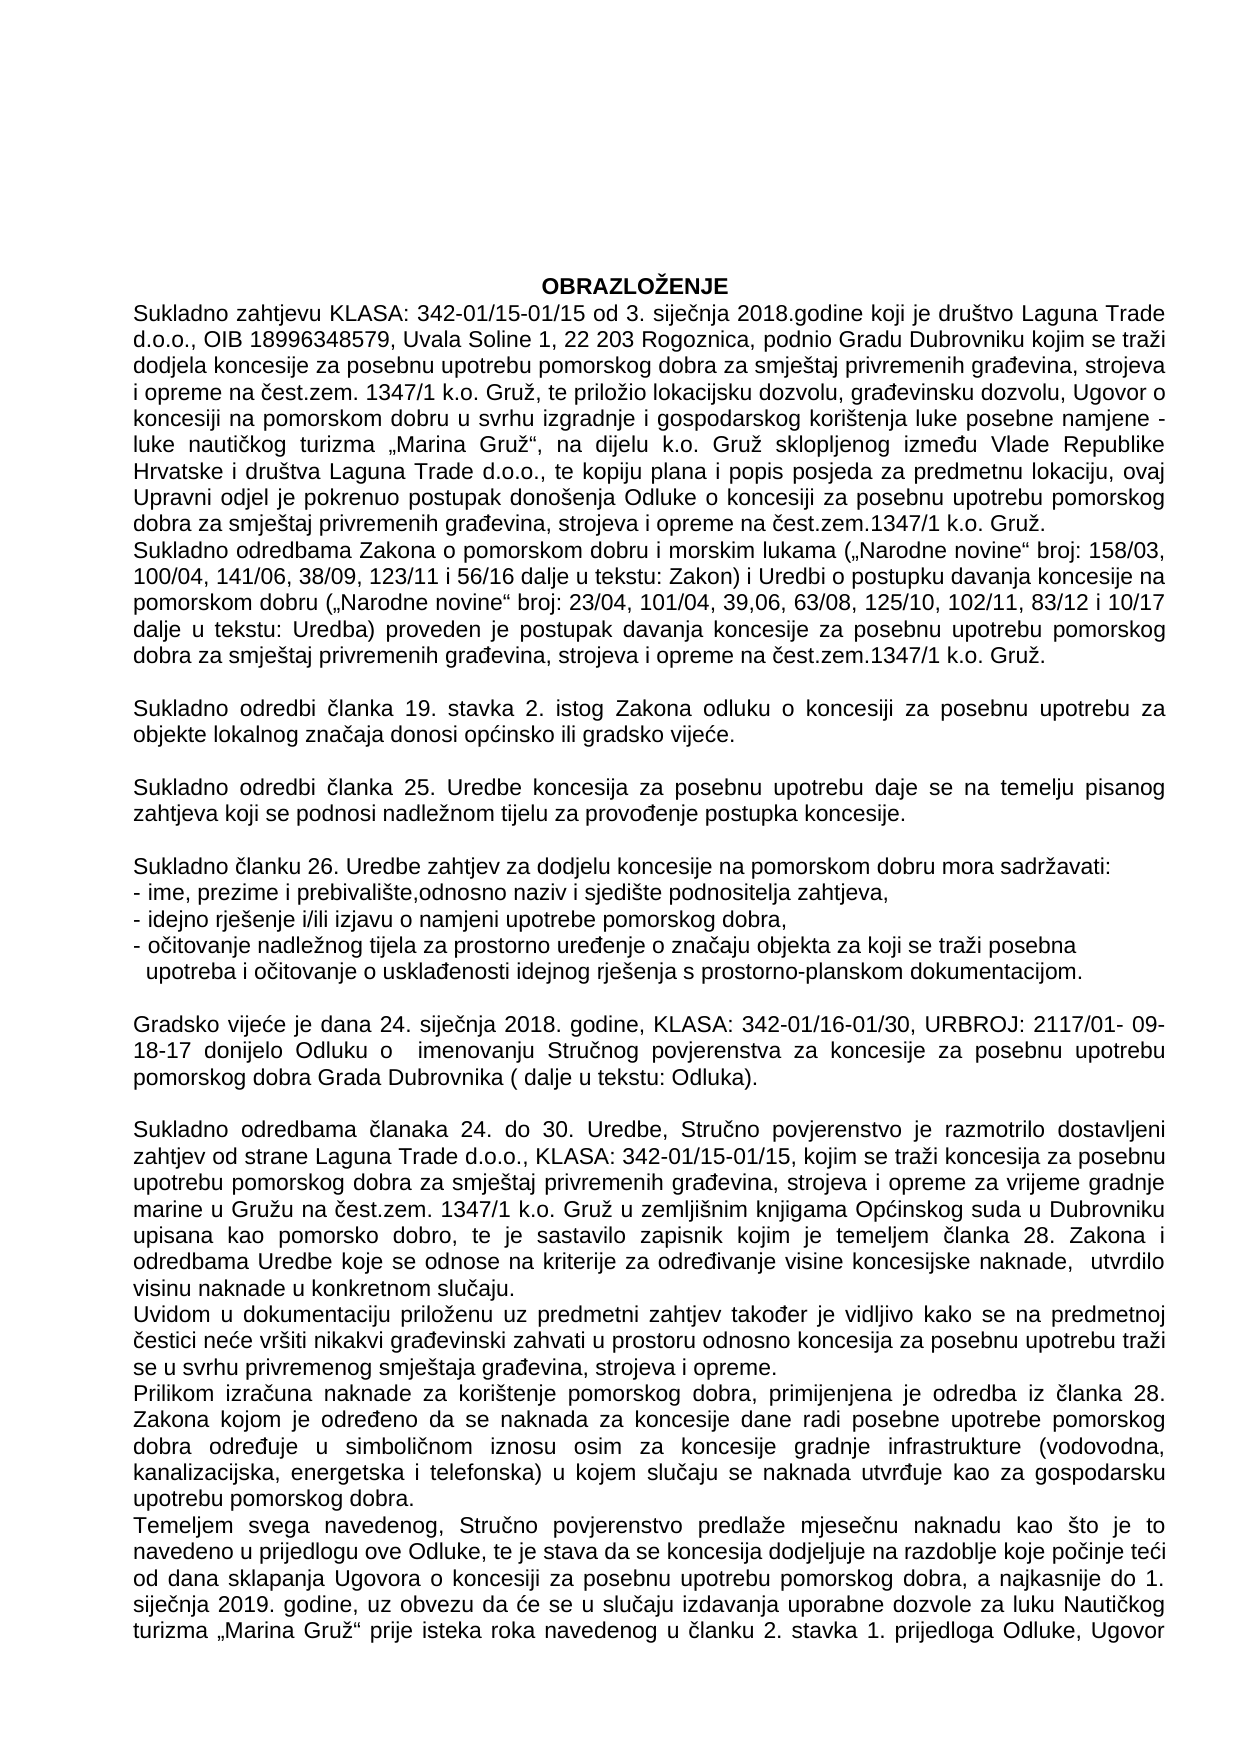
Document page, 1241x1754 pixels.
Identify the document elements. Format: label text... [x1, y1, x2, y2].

text Sukladno članku 26. Uredbe zahtjev za dodjelu koncesije na pomorskom dobru mora sadržavati: [133, 853, 1166, 879]
list očitovanje nadležnog tijela za prostorno uređenje o značaju objekta za koji se traži posebna [133, 932, 1166, 958]
text Sukladno zahtjevu KLASA: 342-01/15-01/15 od 3. siječnja 2018.godine koji je društvo Laguna Trade d.o.o., OIB 18996348579, Uvala Soline 1, 22 203 Rogoznica, podnio Gradu Dubrovniku kojim se traži dodjela koncesije za posebnu upotrebu pomorskog dobra za smještaj privremenih građevina, strojeva i opreme na čest.zem. 1347/1 k.o. Gruž, te priložio lokacijsku dozvolu, građevinsku dozvolu, Ugovor o koncesiji na pomorskom dobru u svrhu izgradnje i gospodarskog korištenja luke posebne namjene - luke nautičkog turizma „Marina Gruž“, na dijelu k.o. Gruž sklopljenog između Vlade Republike Hrvatske i društva Laguna Trade d.o.o., te kopiju plana i popis posjeda za predmetnu lokaciju, ovaj Upravni odjel je pokrenuo postupak donošenja Odluke o koncesiji za posebnu upotrebu pomorskog dobra za smještaj privremenih građevina, strojeva i opreme na čest.zem.1347/1 k.o. Gruž. [133, 299, 1166, 537]
text Uvidom u dokumentaciju priloženu uz predmetni zahtjev također je vidljivo kako se na predmetnoj čestici neće vršiti nikakvi građevinski zahvati u prostoru odnosno koncesija za posebnu upotrebu traži se u svrhu privremenog smještaja građevina, strojeva i opreme. [133, 1301, 1166, 1380]
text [133, 1512, 1166, 1643]
text Gradsko vijeće je dana 24. siječnja 2018. godine, KLASA: 342-01/16-01/30, URBROJ: 2117/01- 09-18-17 donijelo Odluku o imenovanju Stručnog povjerenstva za koncesije za posebnu upotrebu pomorskog dobra Grada Dubrovnika ( dalje u tekstu: Odluka). [133, 1011, 1166, 1090]
list ime, prezime i prebivalište,odnosno naziv i sjedište podnositelja zahtjeva, [133, 879, 1166, 906]
text OBRAZLOŽENJE [148, 273, 1122, 299]
text Prilikom izračuna naknade za korištenje pomorskog dobra, primijenjena je odredba iz članka 28. Zakona kojom je određeno da se naknada za koncesije dane radi posebne upotrebe pomorskog dobra određuje u simboličnom iznosu osim za koncesije gradnje infrastrukture (vodovodna, kanalizacijska, energetska i telefonska) u kojem slučaju se naknada utvrđuje kao za gospodarsku upotrebu pomorskog dobra. [133, 1380, 1166, 1512]
list idejno rješenje i/ili izjavu o namjeni upotrebe pomorskog dobra, [133, 906, 1166, 932]
text upotreba i očitovanje o usklađenosti idejnog rješenja s prostorno-planskom dokumentacijom. [133, 958, 1166, 985]
text Sukladno odredbi članka 19. stavka 2. istog Zakona odluku o koncesiji za posebnu upotrebu za objekte lokalnog značaja donosi općinsko ili gradsko vijeće. [133, 695, 1166, 747]
text Sukladno odredbama Zakona o pomorskom dobru i morskim lukama („Narodne novine“ broj: 158/03, 100/04, 141/06, 38/09, 123/11 i 56/16 dalje u tekstu: Zakon) i Uredbi o postupku davanja koncesije na pomorskom dobru („Narodne novine“ broj: 23/04, 101/04, 39,06, 63/08, 125/10, 102/11, 83/12 i 10/17 dalje u tekstu: Uredba) proveden je postupak davanja koncesije za posebnu upotrebu pomorskog dobra za smještaj privremenih građevina, strojeva i opreme na čest.zem.1347/1 k.o. Gruž. [133, 537, 1166, 668]
text Sukladno odredbi članka 25. Uredbe koncesija za posebnu upotrebu daje se na temelju pisanog zahtjeva koji se podnosi nadležnom tijelu za provođenje postupka koncesije. [133, 774, 1166, 827]
text Sukladno odredbama članaka 24. do 30. Uredbe, Stručno povjerenstvo je razmotrilo dostavljeni zahtjev od strane Laguna Trade d.o.o., KLASA: 342-01/15-01/15, kojim se traži koncesija za posebnu upotrebu pomorskog dobra za smještaj privremenih građevina, strojeva i opreme za vrijeme gradnje marine u Gružu na čest.zem. 1347/1 k.o. Gruž u zemljišnim knjigama Općinskog suda u Dubrovniku upisana kao pomorsko dobro, te je sastavilo zapisnik kojim je temeljem članka 28. Zakona i odredbama Uredbe koje se odnose na kriterije za određivanje visine koncesijske naknade, utvrdilo visinu naknade u konkretnom slučaju. [133, 1116, 1166, 1301]
